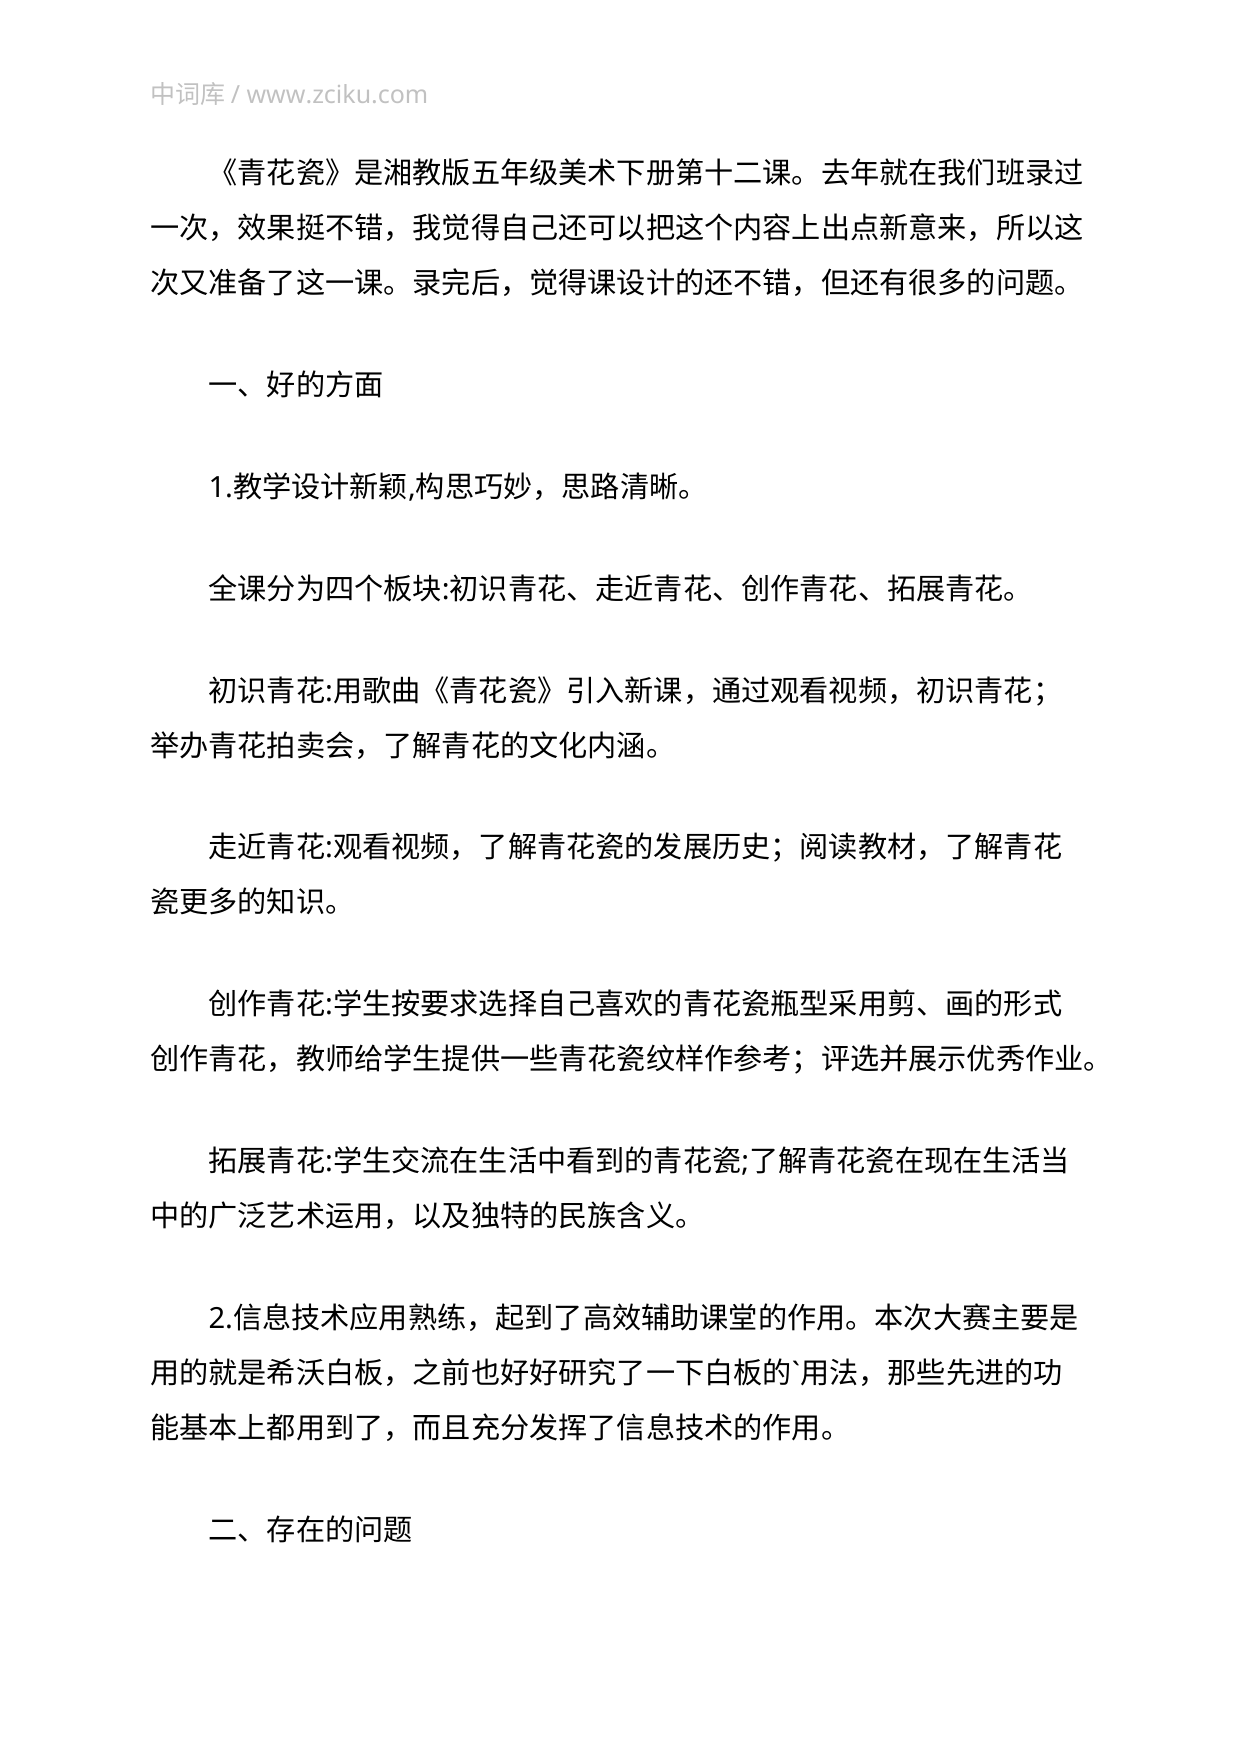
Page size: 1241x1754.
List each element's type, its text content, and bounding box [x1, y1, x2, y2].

text 走近青花:观看视频，了解青花瓷的发展历史；阅读教材，了解青花瓷更多的知识。 [150, 824, 1090, 921]
text 1.教学设计新颖,构思巧妙，思路清晰。 [150, 463, 1090, 506]
text 创作青花:学生按要求选择自己喜欢的青花瓷瓶型采用剪、画的形式创作青花，教师给学生提供一些青花瓷纹样作参考；评选并展示优秀作业。 [150, 981, 1090, 1078]
text 二、存在的问题 [150, 1506, 1090, 1548]
text 拓展青花:学生交流在生活中看到的青花瓷;了解青花瓷在现在生活当中的广泛艺术运用，以及独特的民族含义。 [150, 1138, 1090, 1235]
text 《青花瓷》是湘教版五年级美术下册第十二课。去年就在我们班录过一次，效果挺不错，我觉得自己还可以把这个内容上出点新意来，所以这次又准备了这一课。录完后，觉得课设计的还不错，但还有很多的问题。 [150, 150, 1090, 302]
text 2.信息技术应用熟练，起到了高效辅助课堂的作用。本次大赛主要是用的就是希沃白板，之前也好好研究了一下白板的`用法，那些先进的功能基本上都用到了，而且充分发挥了信息技术的作用。 [150, 1294, 1090, 1447]
text 全课分为四个板块:初识青花、走近青花、创作青花、拓展青花。 [150, 565, 1090, 608]
text 一、好的方面 [150, 362, 1090, 404]
text 初识青花:用歌曲《青花瓷》引入新课，通过观看视频，初识青花；举办青花拍卖会，了解青花的文化内涵。 [150, 667, 1090, 764]
